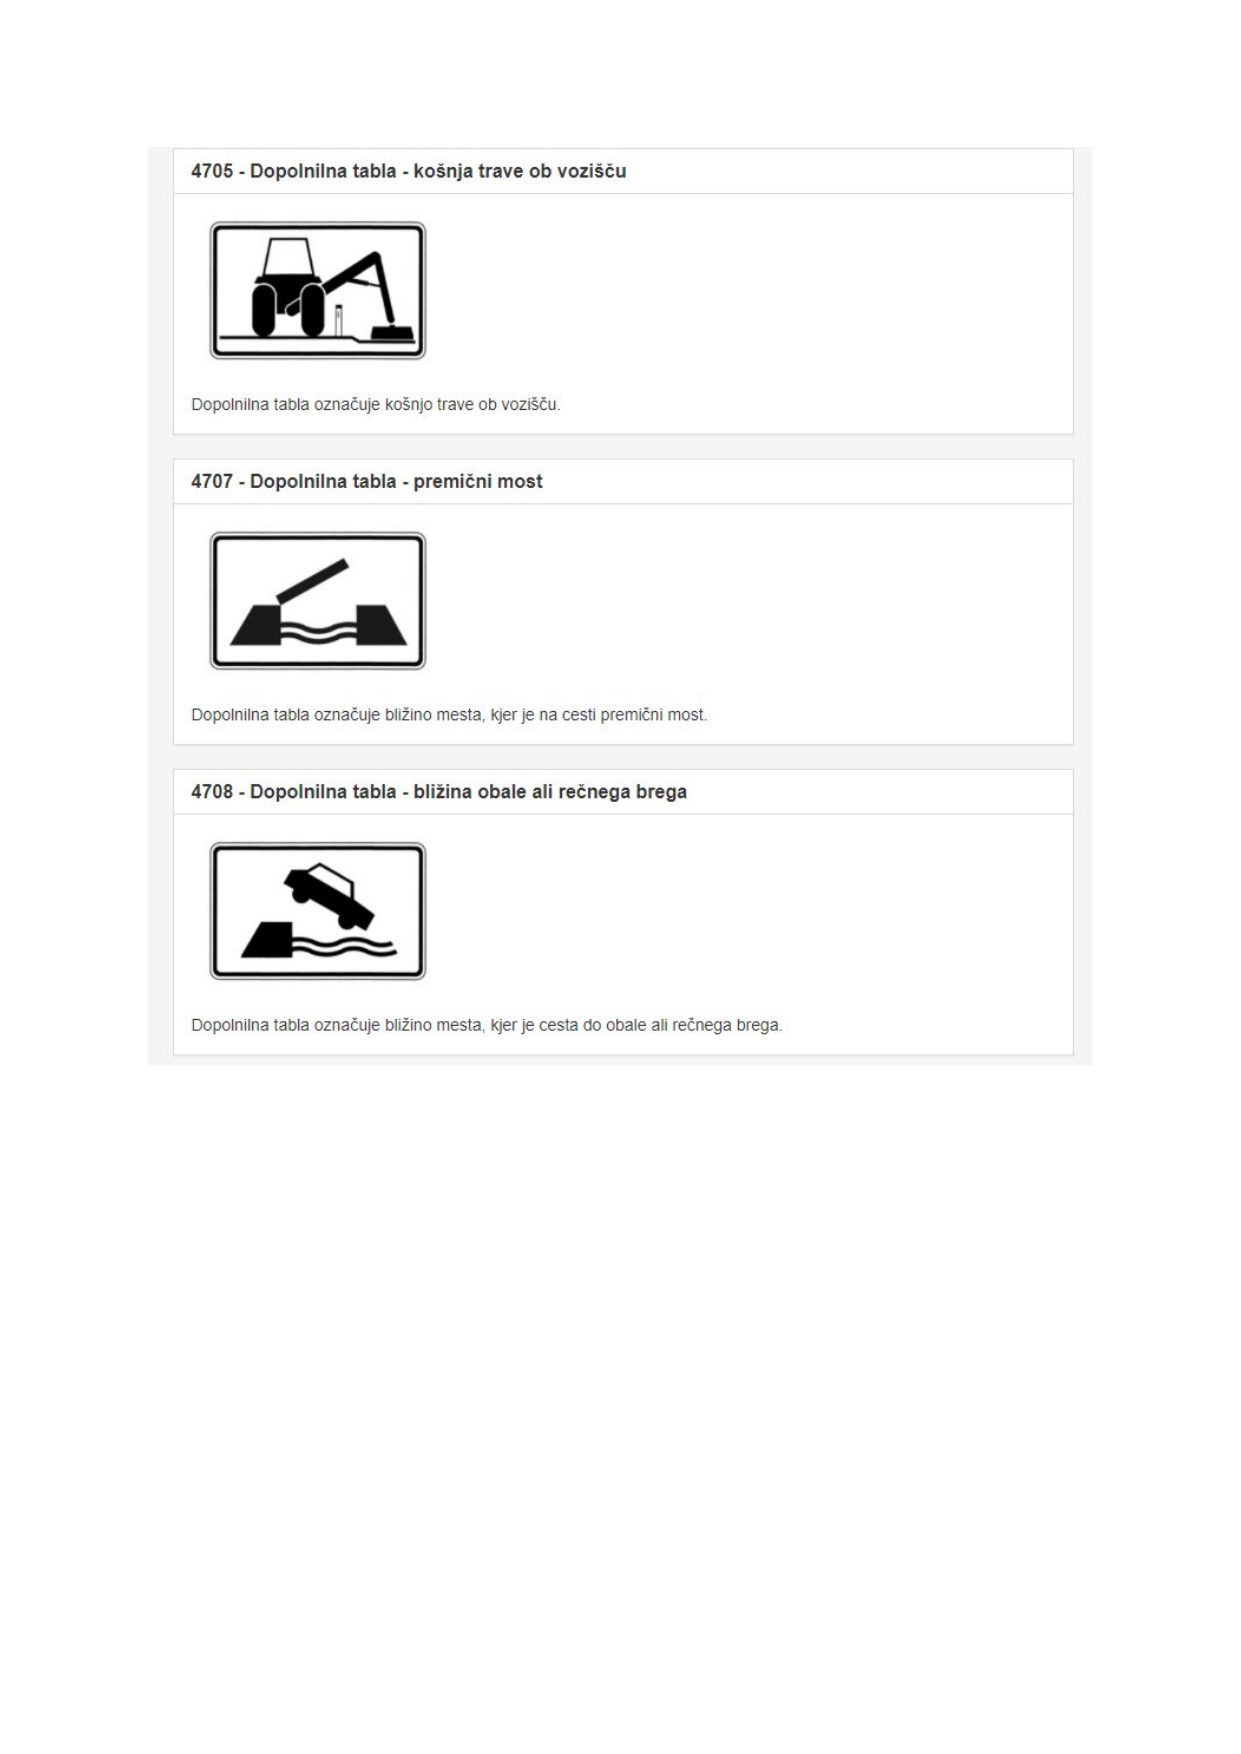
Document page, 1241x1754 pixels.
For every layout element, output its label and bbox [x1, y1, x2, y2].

picture [147, 147, 1093, 1065]
